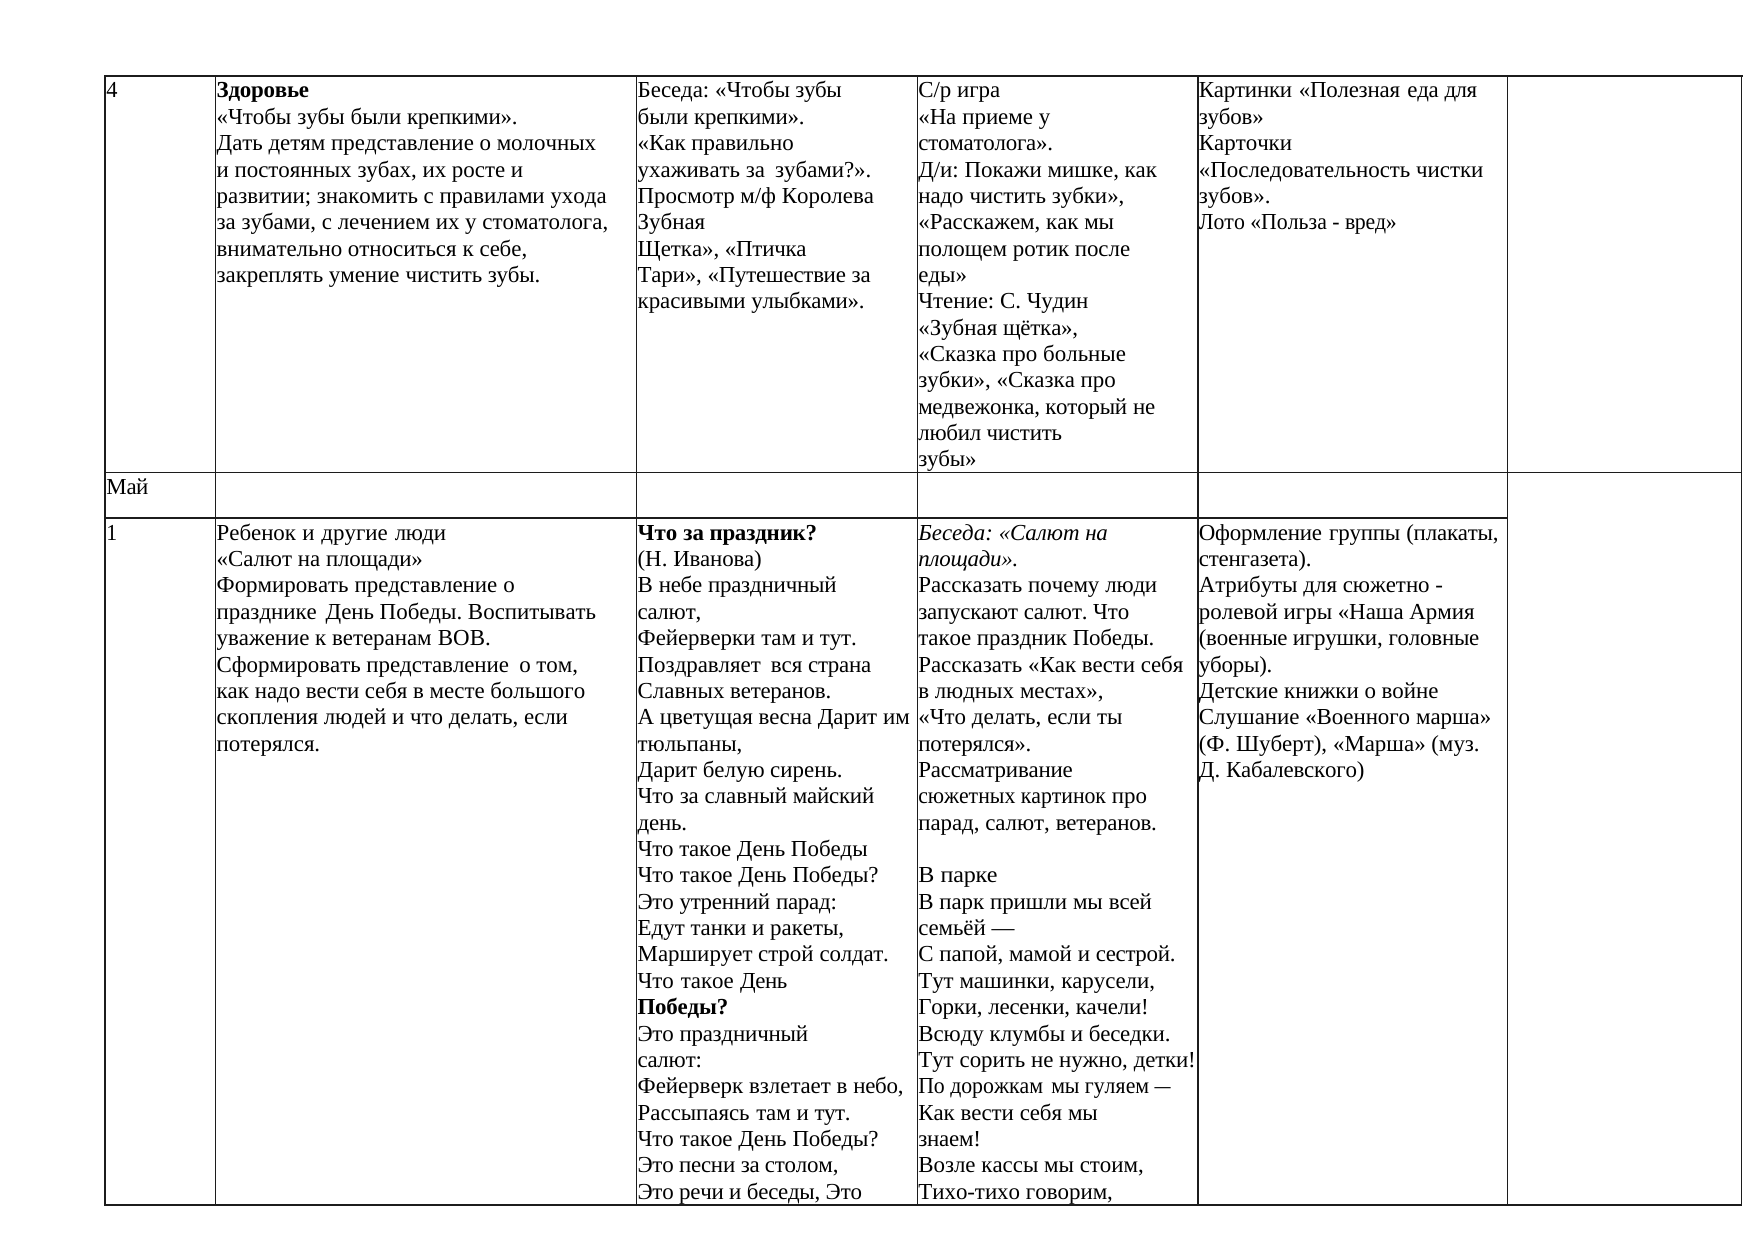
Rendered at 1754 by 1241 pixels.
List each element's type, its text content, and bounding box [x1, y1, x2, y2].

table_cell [637, 519, 917, 1204]
table_cell [1508, 77, 1741, 472]
table_cell 1 [106, 519, 215, 1204]
table_cell [1508, 473, 1741, 1204]
table_cell [1199, 473, 1507, 517]
table_cell Здоровье «Чтобы зубы были крепкими». Дать детям представление о молочных и постоянных зубах, их росте и развитии; знакомить с правилами ухода за зубами, с лечением их у стоматолога, внимательно относиться к себе, закреплять умение чистить зубы. [216, 77, 636, 472]
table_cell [216, 519, 636, 1204]
table_cell Беседа: «Чтобы зубы были крепкими». «Как правильно ухаживать за зубами?». Просмотр м/ф Королева Зубная Щетка», «Птичка Тари», «Путешествие за красивыми улыбками». [637, 77, 917, 472]
table_cell Картинки «Полезная еда для зубов» Карточки «Последовательность чистки зубов». Лото «Польза - вред» [1199, 77, 1507, 472]
table_cell [918, 473, 1197, 517]
table_cell [216, 473, 636, 517]
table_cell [1199, 519, 1507, 1204]
table_cell [637, 473, 917, 517]
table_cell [918, 519, 1197, 1204]
table_cell 4 [106, 77, 215, 472]
table_cell Май [106, 473, 215, 517]
table_cell С/р игра «На приеме у стоматолога». Д/и: Покажи мишке, как надо чистить зубки», «Расскажем, как мы полощем ротик после еды» Чтение: С. Чудин «Зубная щётка», «Сказка про больные зубки», «Сказка про медвежонка, который не любил чистить зубы» [918, 77, 1197, 472]
